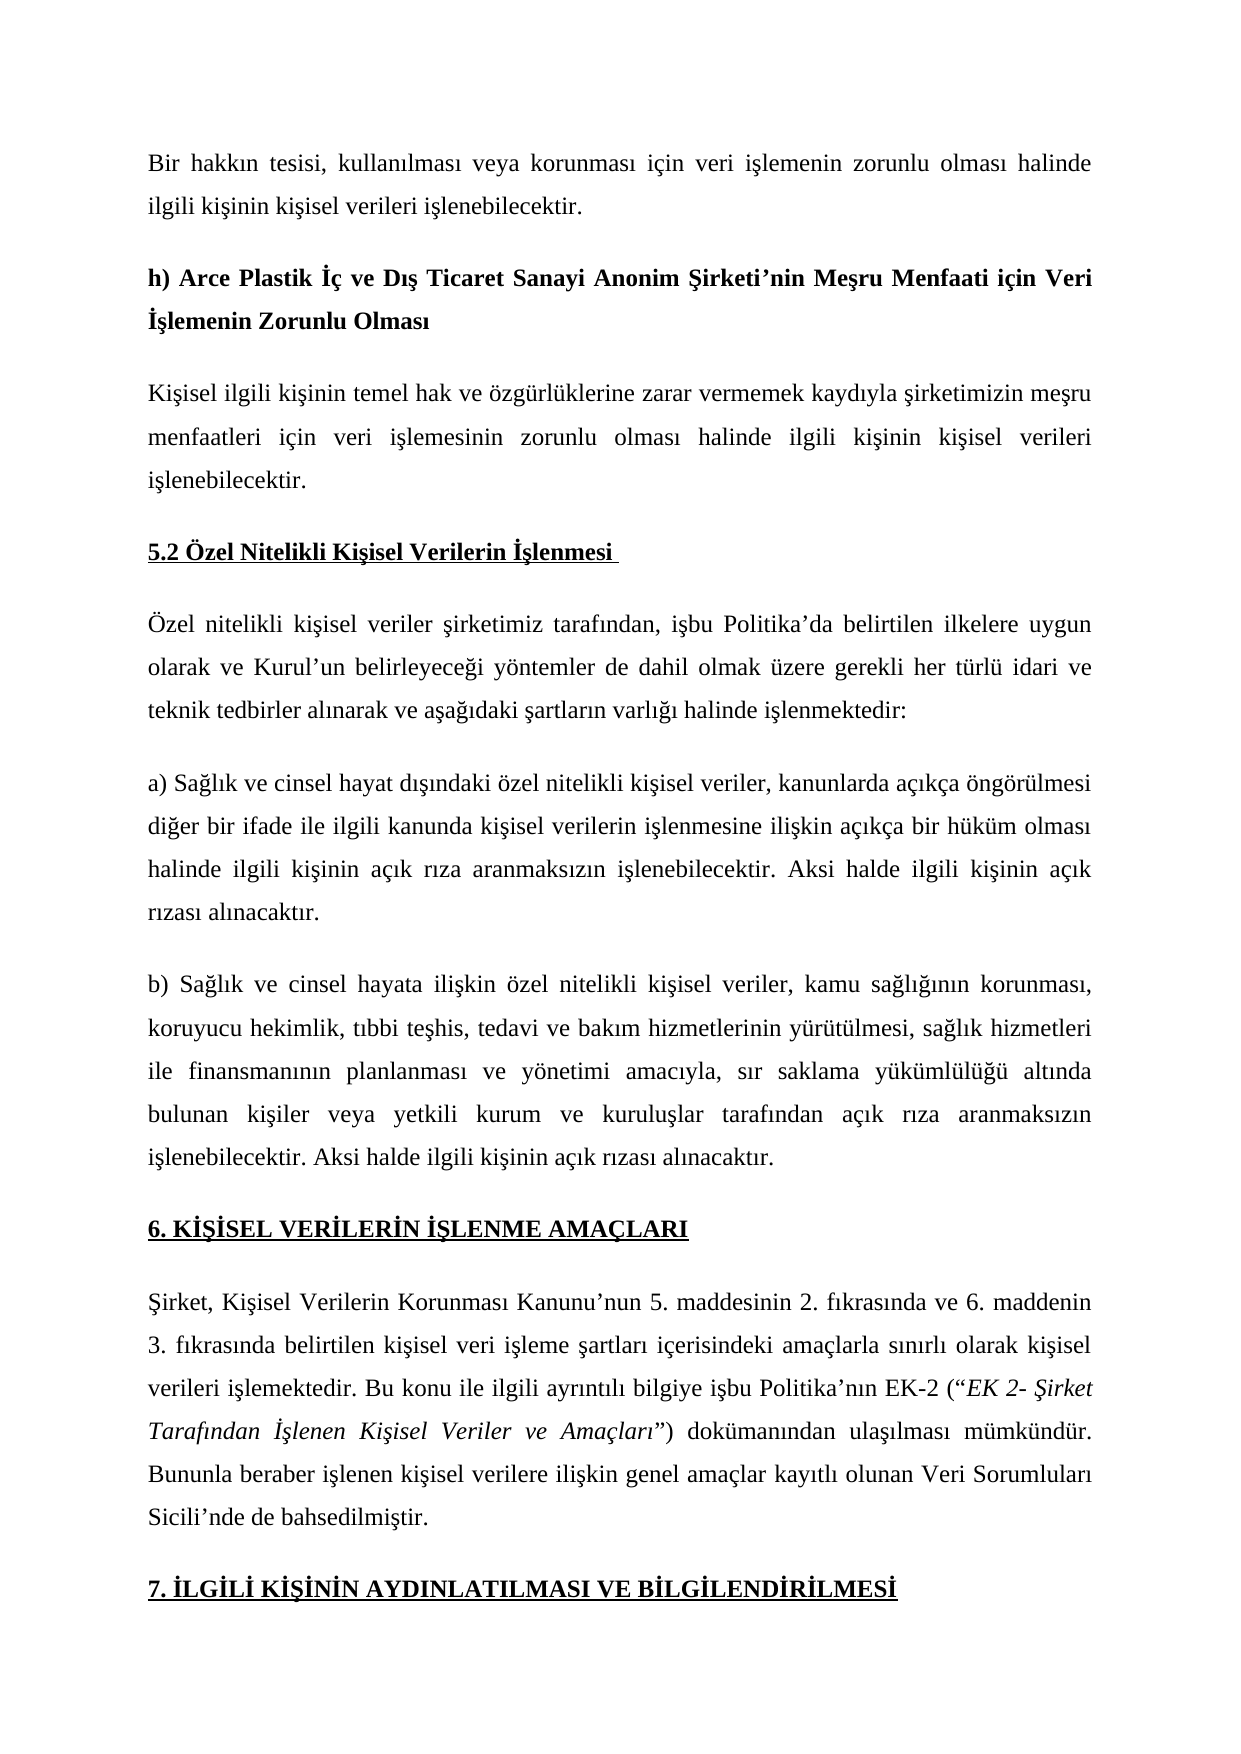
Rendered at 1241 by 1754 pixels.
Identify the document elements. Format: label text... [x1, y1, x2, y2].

text 5.2 Özel Nitelikli Kişisel Verilerin İşlenmesi [148, 537, 1093, 566]
text 6. KİŞİSEL VERİLERİN İŞLENME AMAÇLARI [148, 1214, 1093, 1243]
text Şirket, Kişisel Verilerin Korunması Kanunu’nun 5. maddesinin 2. fıkrasında ve 6. maddenin 3. fıkrasında belirtilen kişisel veri işleme şartları içerisindeki amaçlarla sınırlı olarak kişisel verileri işlemektedir. Bu konu ile ilgili ayrıntılı bilgiye işbu Politika’nın EK-2 (“EK 2- Şirket Tarafından İşlenen Kişisel Veriler ve Amaçları”) dokümanından ulaşılması mümkündür. Bununla beraber işlenen kişisel verilere ilişkin genel amaçlar kayıtlı olunan Veri Sorumluları Sicili’nde de bahsedilmiştir. [148, 1287, 1093, 1531]
text a) Sağlık ve cinsel hayat dışındaki özel nitelikli kişisel veriler, kanunlarda açıkça öngörülmesi diğer bir ifade ile ilgili kanunda kişisel verilerin işlenmesine ilişkin açıkça bir hüküm olması halinde ilgili kişinin açık rıza aranmaksızın işlenebilecektir. Aksi halde ilgili kişinin açık rızası alınacaktır. [148, 768, 1093, 926]
text b) Sağlık ve cinsel hayata ilişkin özel nitelikli kişisel veriler, kamu sağlığının korunması, koruyucu hekimlik, tıbbi teşhis, tedavi ve bakım hizmetlerinin yürütülmesi, sağlık hizmetleri ile finansmanının planlanması ve yönetimi amacıyla, sır saklama yükümlülüğü altında bulunan kişiler veya yetkili kurum ve kuruluşlar tarafından açık rıza aranmaksızın işlenebilecektir. Aksi halde ilgili kişinin açık rızası alınacaktır. [148, 969, 1093, 1171]
text 7. İLGİLİ KİŞİNİN AYDINLATILMASI VE BİLGİLENDİRİLMESİ [148, 1574, 1093, 1603]
text Özel nitelikli kişisel veriler şirketimiz tarafından, işbu Politika’da belirtilen ilkelere uygun olarak ve Kurul’un belirleyeceği yöntemler de dahil olmak üzere gerekli her türlü idari ve teknik tedbirler alınarak ve aşağıdaki şartların varlığı halinde işlenmektedir: [148, 609, 1093, 724]
text Kişisel ilgili kişinin temel hak ve özgürlüklerine zarar vermemek kaydıyla şirketimizin meşru menfaatleri için veri işlemesinin zorunlu olması halinde ilgili kişinin kişisel verileri işlenebilecektir. [148, 378, 1093, 493]
text h) Arce Plastik İç ve Dış Ticaret Sanayi Anonim Şirketi’nin Meşru Menfaati için Veri İşlemenin Zorunlu Olması [148, 263, 1093, 335]
text Bir hakkın tesisi, kullanılması veya korunması için veri işlemenin zorunlu olması halinde ilgili kişinin kişisel verileri işlenebilecektir. [148, 148, 1093, 219]
